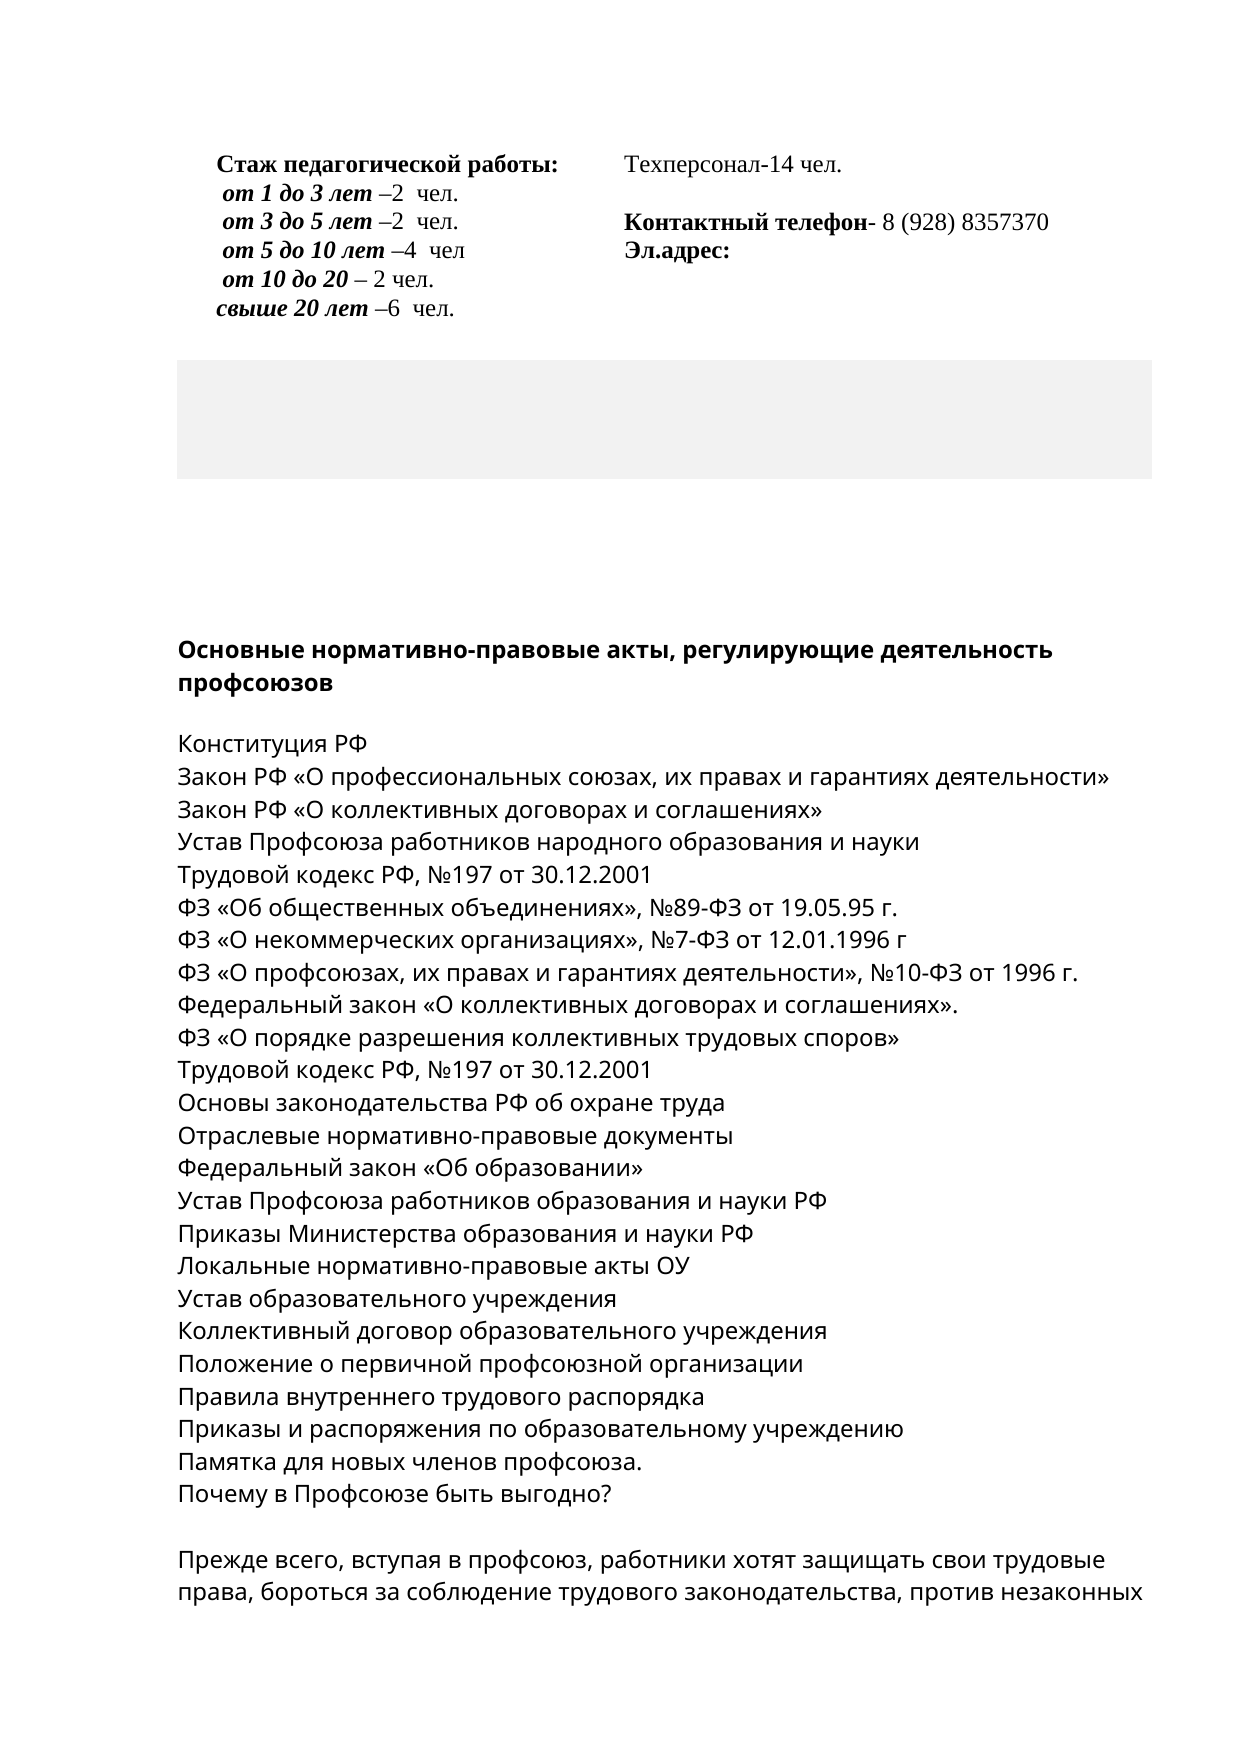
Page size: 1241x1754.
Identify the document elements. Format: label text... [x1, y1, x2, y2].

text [177, 727, 1152, 1608]
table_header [177, 118, 622, 331]
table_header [623, 118, 1089, 331]
text Основные нормативно-правовые акты, регулирующие деятельность профсоюзов [177, 633, 1152, 698]
